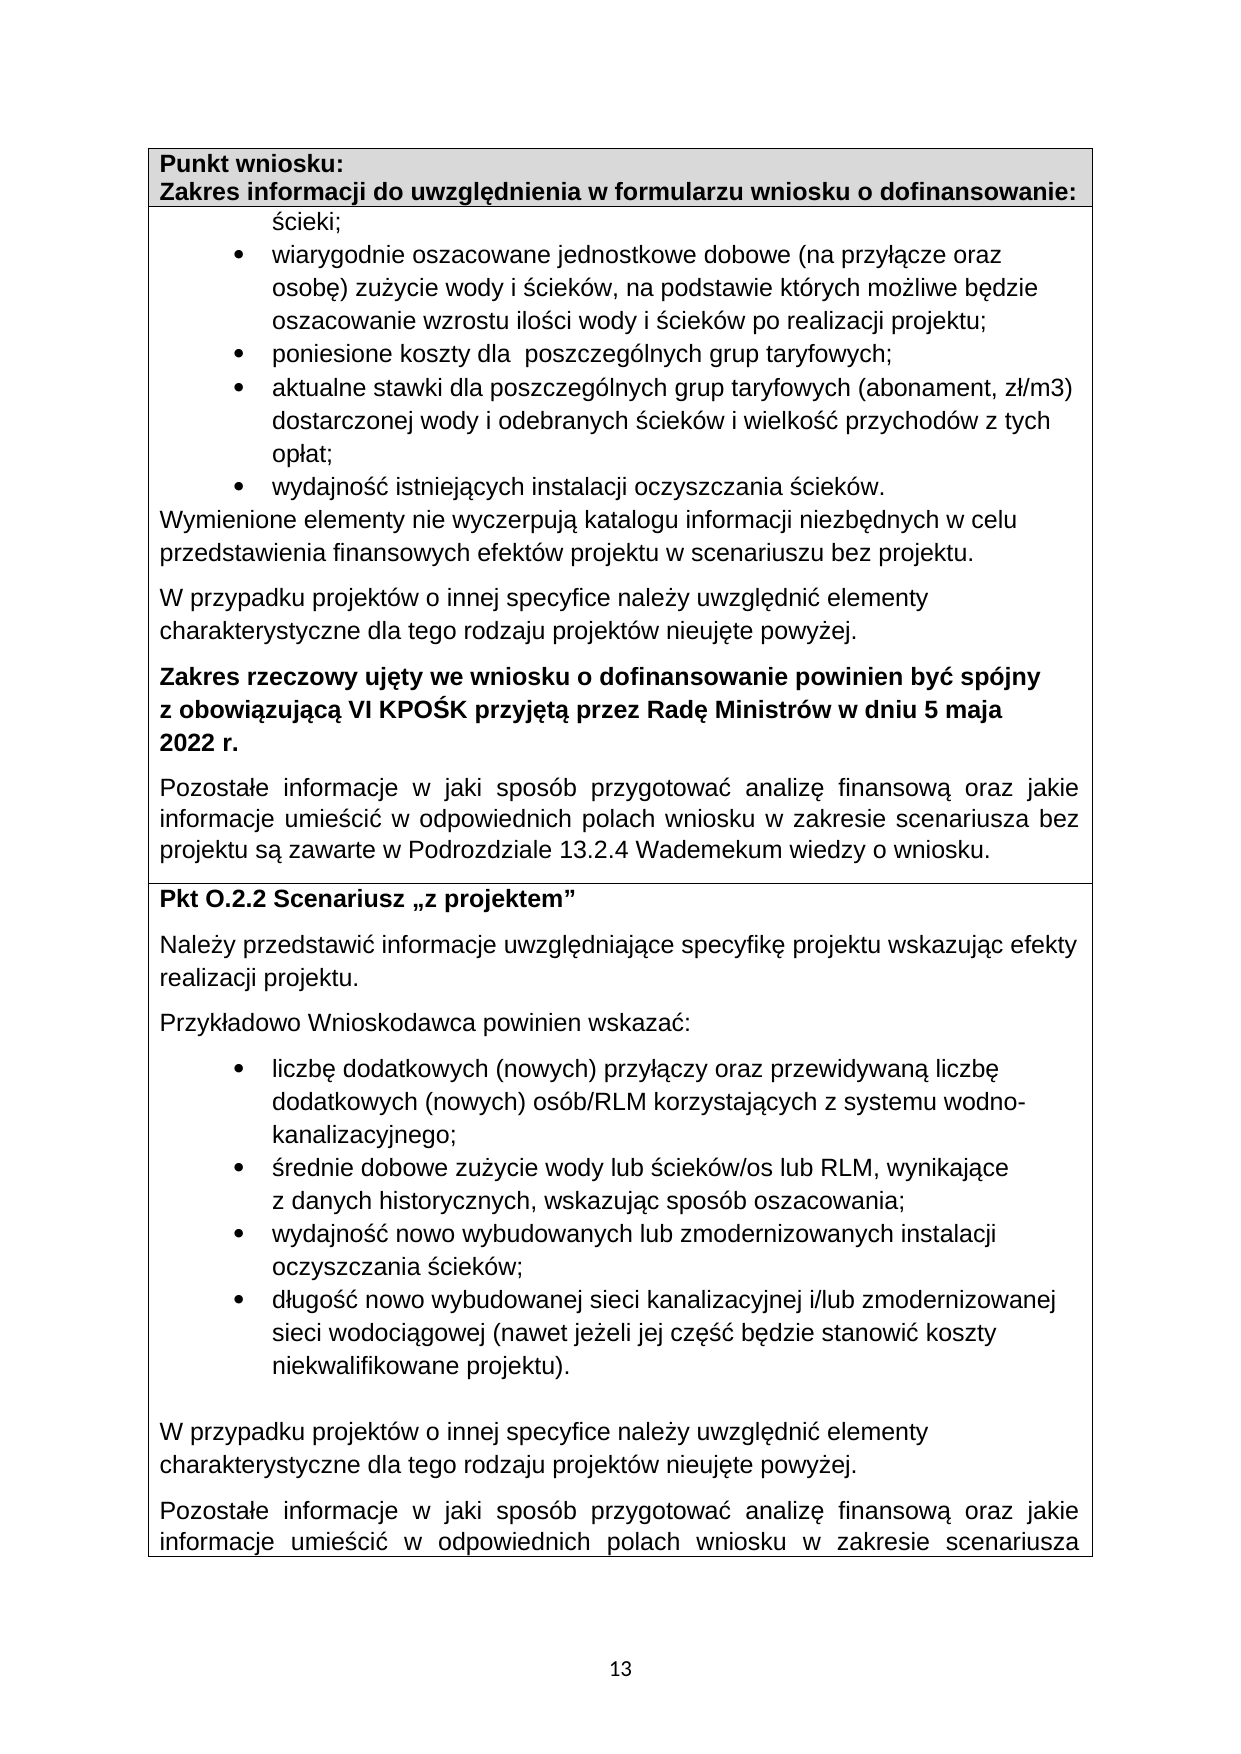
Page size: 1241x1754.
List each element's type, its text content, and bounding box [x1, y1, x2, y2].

table_header Punkt wniosku: Zakres informacji do uwzględnienia w formularzu wniosku o dofinansowanie: [149, 149, 1092, 206]
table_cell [149, 207, 1092, 883]
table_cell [149, 884, 1092, 1556]
